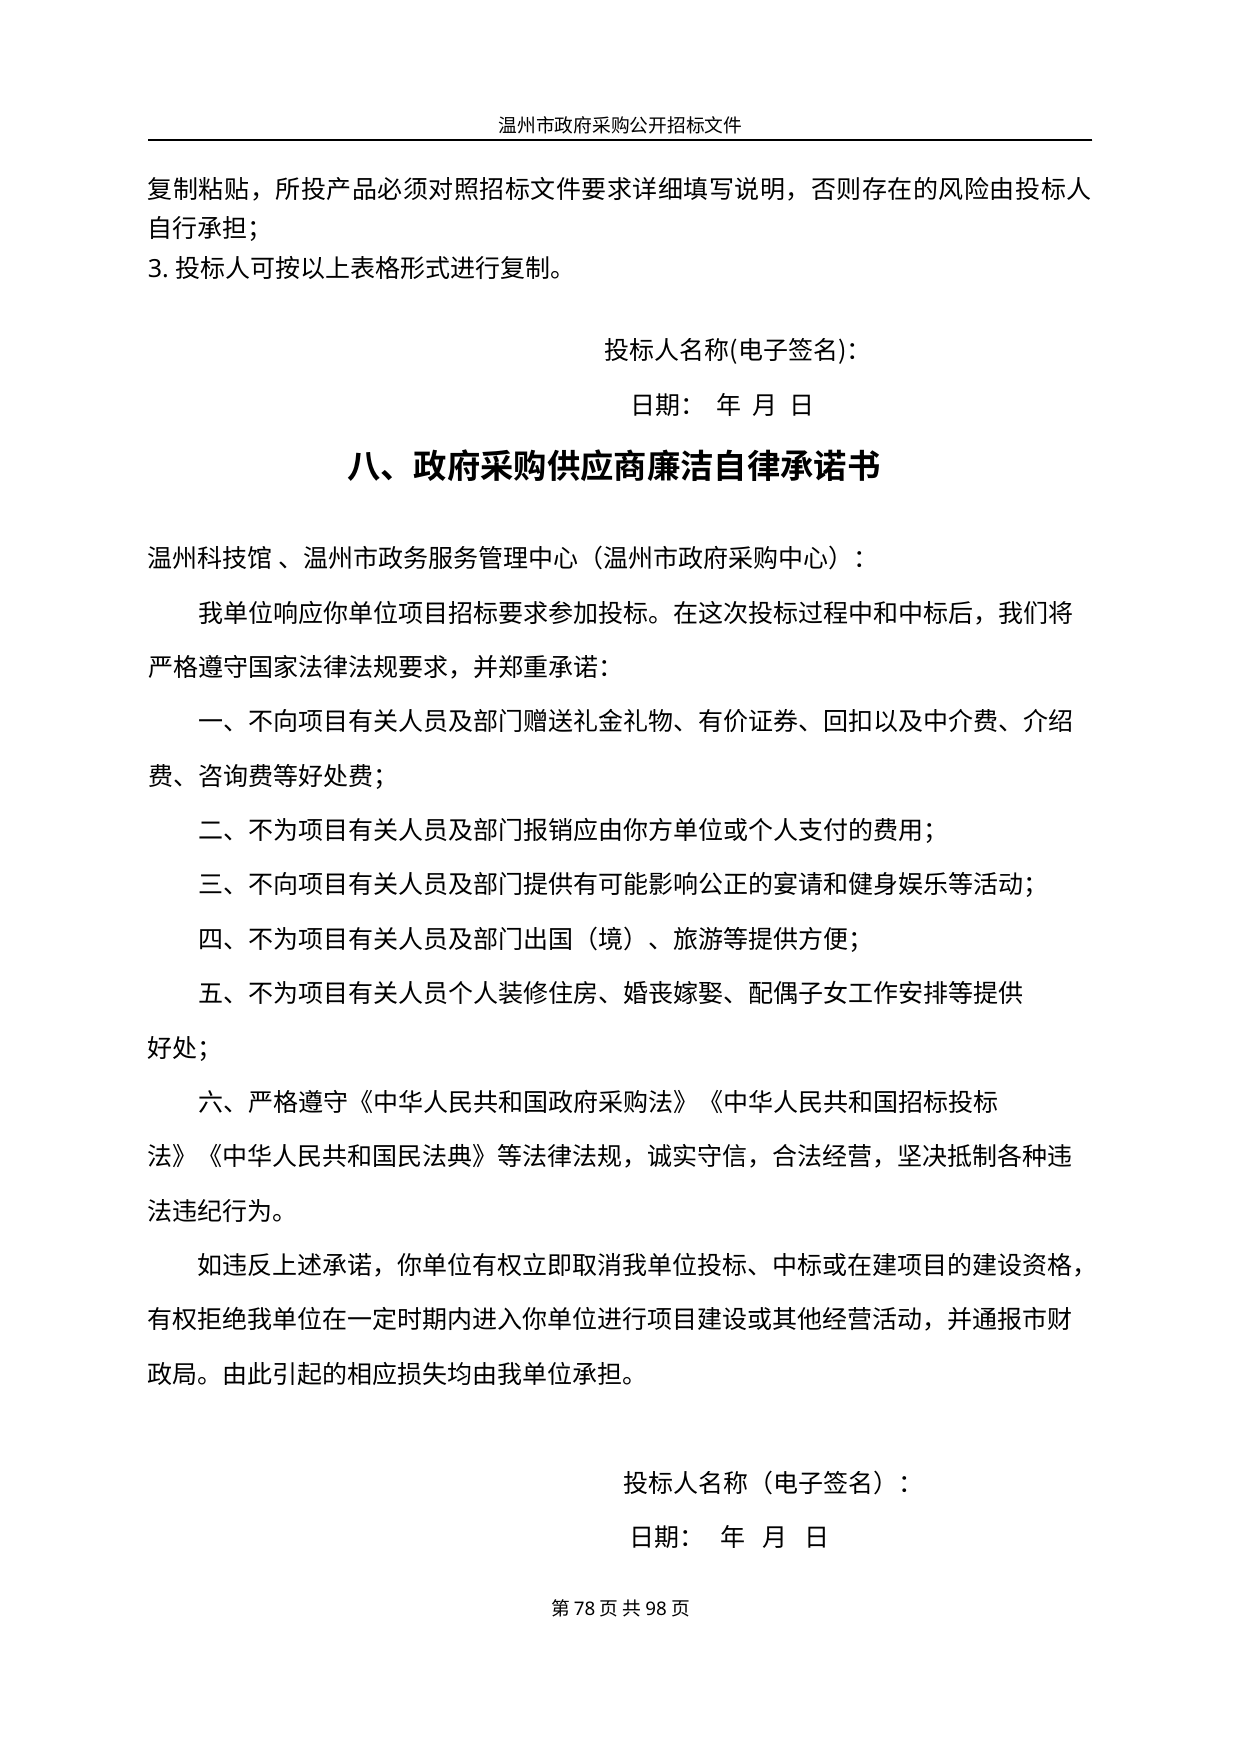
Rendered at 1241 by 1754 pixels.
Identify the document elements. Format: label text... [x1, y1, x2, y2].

text 一、不向项目有关人员及部门赠送礼金礼物、有价证券、回扣以及中介费、介绍费、咨询费等好处费； [148, 702, 1092, 792]
text 四、不为项目有关人员及部门出国（境）、旅游等提供方便； [148, 919, 1092, 956]
text 日期： 年 月 日 [148, 385, 1092, 421]
text 八、政府采购供应商廉洁自律承诺书 [148, 439, 1092, 488]
text 法》《中华人民共和国民法典》等法律法规，诚实守信，合法经营，坚决抵制各种违法违纪行为。 [148, 1137, 1092, 1227]
text 六、严格遵守《中华人民共和国政府采购法》《中华人民共和国招标投标 [198, 1082, 1092, 1119]
text 我单位响应你单位项目招标要求参加投标。在这次投标过程中和中标后，我们将严格遵守国家法律法规要求，并郑重承诺： [148, 593, 1092, 684]
text 投标人名称(电子签名)： [148, 331, 1092, 367]
text 三、不向项目有关人员及部门提供有可能影响公正的宴请和健身娱乐等活动； [148, 865, 1092, 901]
text 二、不为项目有关人员及部门报销应由你方单位或个人支付的费用； [148, 811, 1092, 847]
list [148, 167, 1092, 246]
text 投标人名称（电子签名）： [148, 1463, 976, 1499]
text 温州科技馆 、温州市政务服务管理中心（温州市政府采购中心）： [148, 539, 1092, 575]
text 好处； [148, 1028, 1092, 1064]
text 日期： 年 月 日 [629, 1517, 1092, 1554]
text 3. 投标人可按以上表格形式进行复制。 [148, 246, 1092, 285]
text 五、不为项目有关人员个人装修住房、婚丧嫁娶、配偶子女工作安排等提供 [198, 974, 1092, 1010]
text 如违反上述承诺，你单位有权立即取消我单位投标、中标或在建项目的建设资格，有权拒绝我单位在一定时期内进入你单位进行项目建设或其他经营活动，并通报市财政局。由此引起的相应损失均由我单位承担。 [148, 1246, 1092, 1391]
